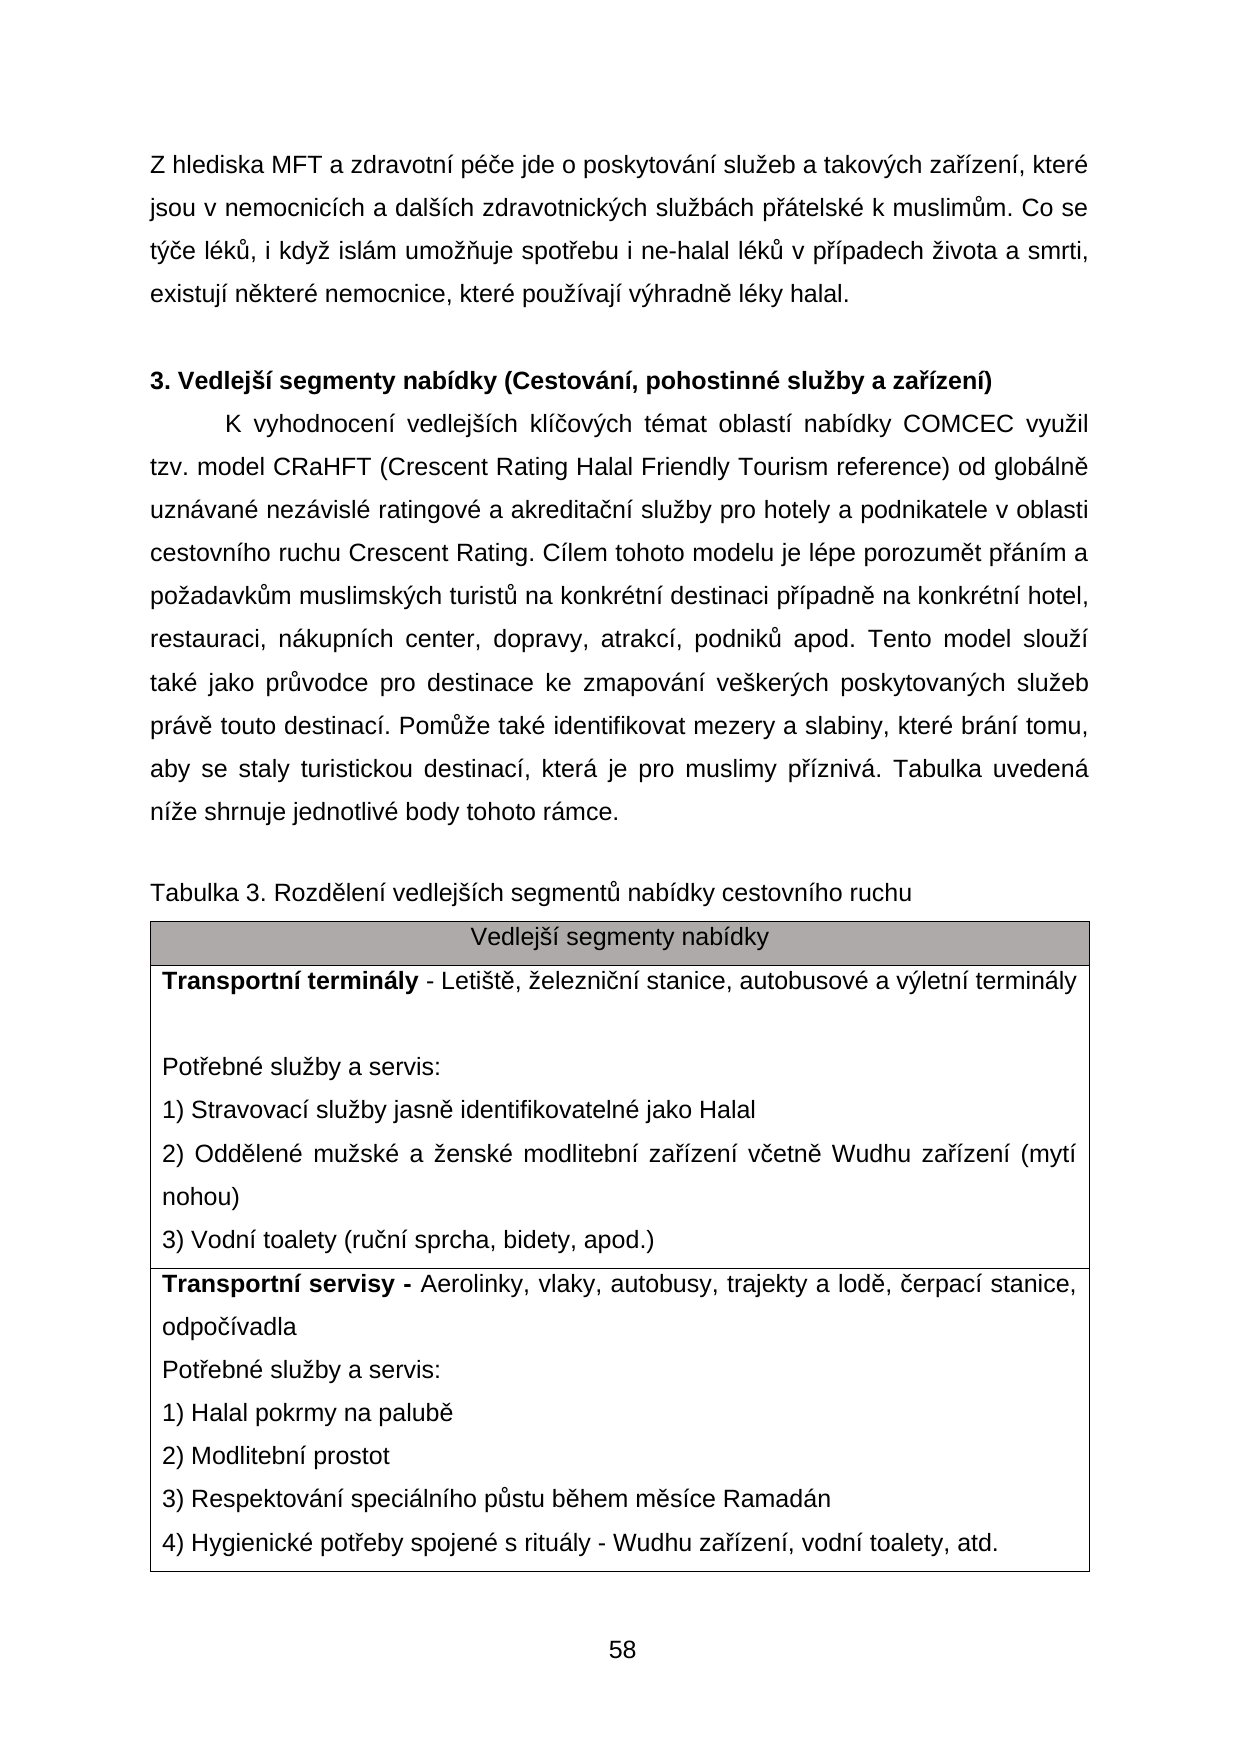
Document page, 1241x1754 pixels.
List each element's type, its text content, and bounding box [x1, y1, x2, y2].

text K vyhodnocení vedlejších klíčových témat oblastí nabídky COMCEC využil tzv. model CRaHFT (Crescent Rating Halal Friendly Tourism reference) od globálně uznávané nezávislé ratingové a akreditační služby pro hotely a podnikatele v oblasti cestovního ruchu Crescent Rating. Cílem tohoto modelu je lépe porozumět přáním a požadavkům muslimských turistů na konkrétní destinaci případně na konkrétní hotel, restauraci, nákupních center, dopravy, atrakcí, podniků apod. Tento model slouží také jako průvodce pro destinace ke zmapování veškerých poskytovaných služeb právě touto destinací. Pomůže také identifikovat mezery a slabiny, které brání tomu, aby se staly turistickou destinací, která je pro muslimy příznivá. Tabulka uvedená níže shrnuje jednotlivé body tohoto rámce. [150, 409, 1090, 826]
table_header Vedlejší segmenty nabídky [151, 922, 1089, 965]
text Z hlediska MFT a zdravotní péče jde o poskytování služeb a takových zařízení, které jsou v nemocnicích a dalších zdravotnických službách přátelské k muslimům. Co se týče léků, i když islám umožňuje spotřebu i ne-halal léků v případech života a smrti, existují některé nemocnice, které používají výhradně léky halal. [150, 150, 1090, 308]
text 3. Vedlejší segmenty nabídky (Cestování, pohostinné služby a zařízení) [150, 366, 1090, 394]
text Tabulka 3. Rozdělení vedlejších segmentů nabídky cestovního ruchu [150, 878, 1090, 907]
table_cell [151, 1269, 1089, 1571]
table_cell Transportní terminály - Letiště, železniční stanice, autobusové a výletní terminály Potřebné služby a servis: 1) Stravovací služby jasně identifikovatelné jako Halal 2) Oddělené mužské a ženské modlitební zařízení včetně Wudhu zařízení (mytí nohou) 3) Vodní toalety (ruční sprcha, bidety, apod.) [151, 966, 1089, 1268]
